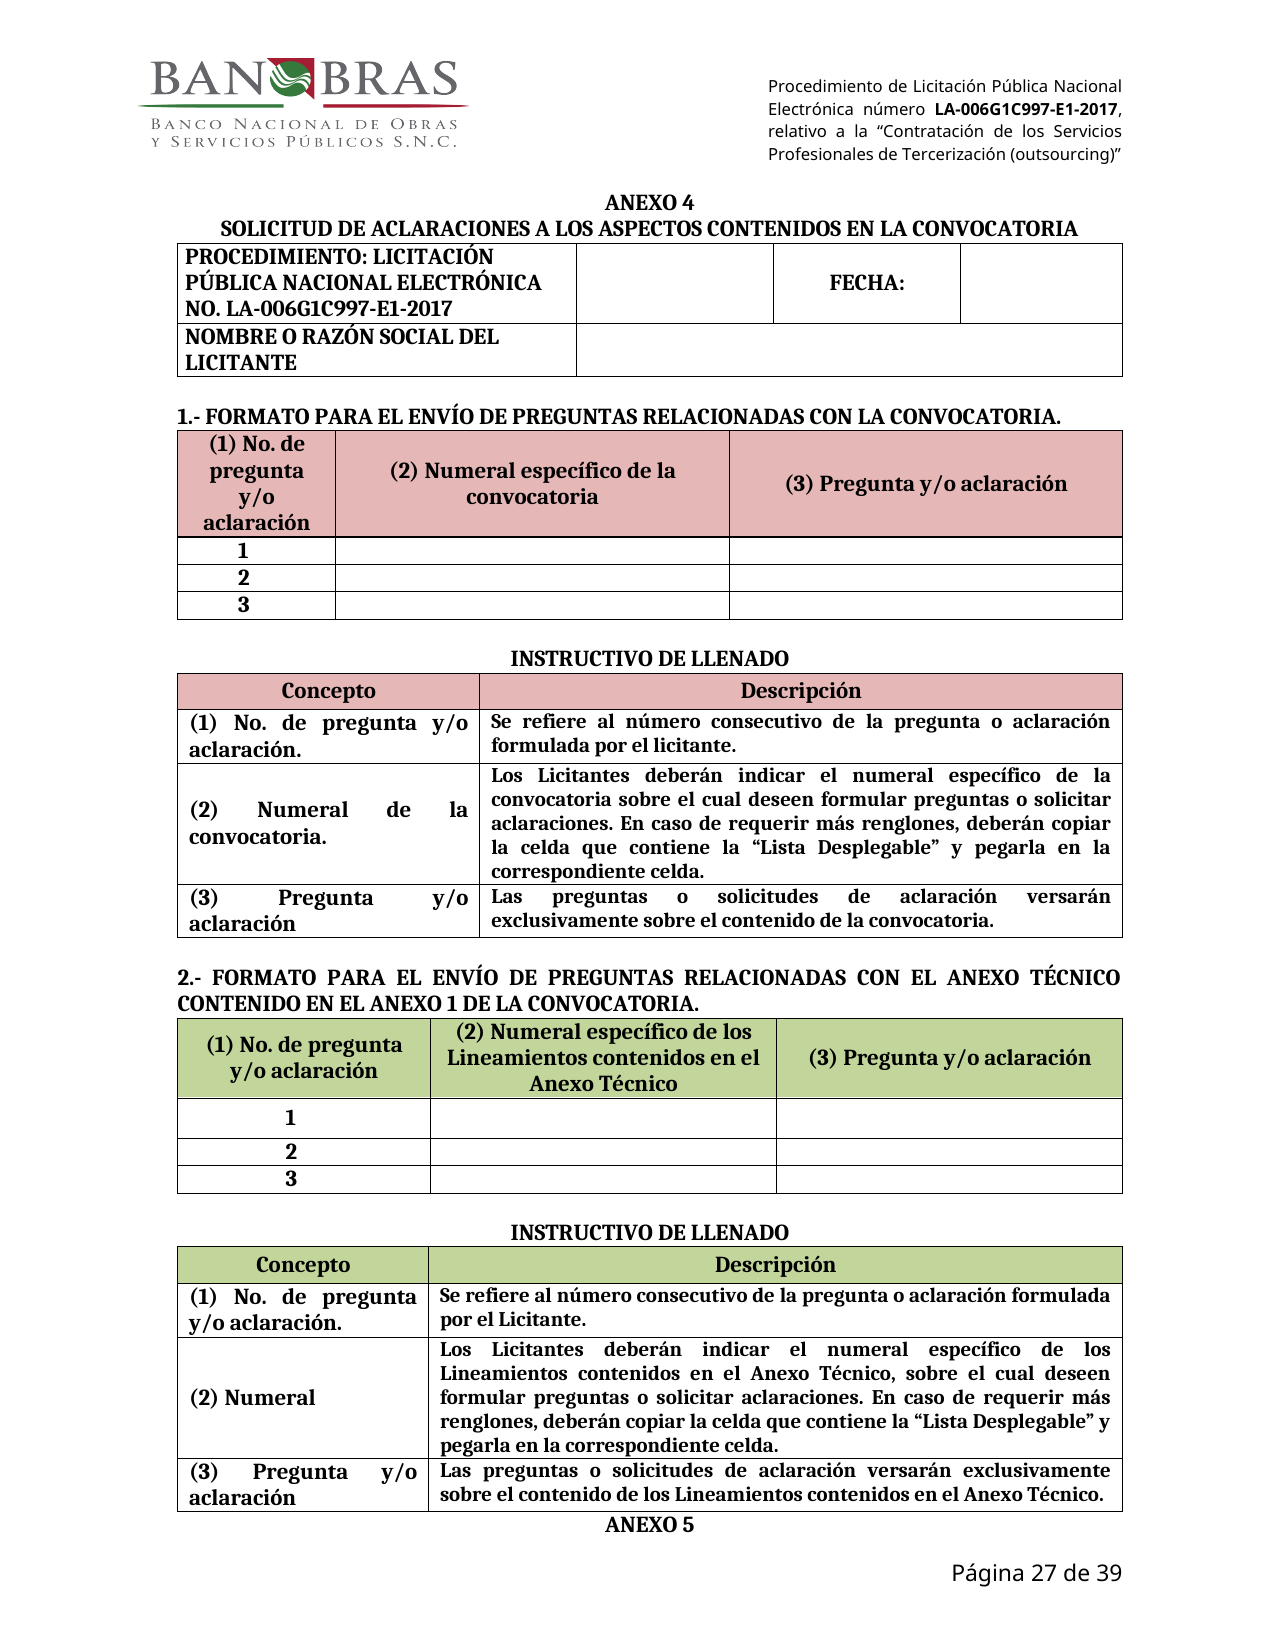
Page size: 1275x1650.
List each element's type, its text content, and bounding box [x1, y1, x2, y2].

table_header (1) No. de pregunta y/o aclaración [178, 431, 335, 536]
table_cell [730, 565, 1122, 591]
table_cell [577, 324, 1122, 376]
table_header (2) Numeral específico de la convocatoria [336, 431, 729, 536]
table_header Descripción [429, 1247, 1122, 1283]
table_cell [431, 1099, 776, 1138]
table_cell Los Licitantes deberán indicar el numeral específico de los Lineamientos contenidos en el Anexo Técnico, sobre el cual deseen formular preguntas o solicitar aclaraciones. En caso de requerir más renglones, deberán copiar la celda que contiene la “Lista Desplegable” y pegarla en la correspondiente celda. [429, 1338, 1122, 1457]
table_cell [178, 538, 335, 564]
table_cell [178, 1139, 430, 1165]
table_header (1) No. de pregunta y/o aclaración [178, 1019, 430, 1097]
text 1.- FORMATO PARA EL ENVÍO DE PREGUNTAS RELACIONADAS CON LA CONVOCATORIA. [177, 404, 1122, 430]
table_cell Los Licitantes deberán indicar el numeral específico de la convocatoria sobre el cual deseen formular preguntas o solicitar aclaraciones. En caso de requerir más renglones, deberán copiar la celda que contiene la “Lista Desplegable” y pegarla en la correspondiente celda. [480, 764, 1122, 883]
text SOLICITUD DE ACLARACIONES A LOS ASPECTOS CONTENIDOS EN LA CONVOCATORIA [177, 216, 1122, 242]
table_cell (1) No. de pregunta y/o aclaración. [178, 710, 479, 763]
table_header (3) Pregunta y/o aclaración [777, 1019, 1122, 1097]
table_cell Las preguntas o solicitudes de aclaración versarán exclusivamente sobre el contenido de los Lineamientos contenidos en el Anexo Técnico. [429, 1459, 1122, 1511]
text ANEXO 5 [177, 1512, 1122, 1538]
table_cell [777, 1099, 1122, 1138]
picture [137, 58, 470, 147]
table_cell [178, 1166, 430, 1192]
table_header [961, 244, 1122, 322]
table_cell [777, 1139, 1122, 1165]
table_cell Se refiere al número consecutivo de la pregunta o aclaración formulada por el Licitante. [429, 1284, 1122, 1337]
table_cell (3) Pregunta y/o aclaración [178, 885, 479, 937]
table_cell (2) Numeral de la convocatoria. [178, 764, 479, 883]
table_header (2) Numeral específico de los Lineamientos contenidos en el Anexo Técnico [431, 1019, 776, 1097]
table_cell [178, 1099, 430, 1138]
table_header Descripción [480, 674, 1122, 709]
text INSTRUCTIVO DE LLENADO [177, 646, 1122, 672]
table_cell [777, 1166, 1122, 1192]
table_cell (3) Pregunta y/o aclaración [178, 1459, 428, 1511]
table_cell (1) No. de pregunta y/o aclaración. [178, 1284, 428, 1337]
table_header PROCEDIMIENTO: LICITACIÓN PÚBLICA NACIONAL ELECTRÓNICA NO. LA-006G1C997-E1-2017 [178, 244, 576, 322]
table_cell [336, 565, 729, 591]
text INSTRUCTIVO DE LLENADO [177, 1220, 1122, 1246]
table_cell Se refiere al número consecutivo de la pregunta o aclaración formulada por el licitante. [480, 710, 1122, 763]
text 2.- FORMATO PARA EL ENVÍO DE PREGUNTAS RELACIONADAS CON EL ANEXO TÉCNICO CONTENIDO EN EL ANEXO 1 DE LA CONVOCATORIA. [177, 965, 1122, 1017]
table_header Concepto [178, 1247, 428, 1283]
table_cell [431, 1139, 776, 1165]
table_cell [730, 592, 1122, 619]
table_header Concepto [178, 674, 479, 709]
table_header FECHA: [774, 244, 960, 322]
table_cell [178, 565, 335, 591]
table_cell [178, 592, 335, 619]
table_cell [431, 1166, 776, 1192]
table_cell NOMBRE O RAZÓN SOCIAL DEL LICITANTE [178, 324, 576, 376]
table_header (3) Pregunta y/o aclaración [730, 431, 1122, 536]
table_cell [336, 538, 729, 564]
table_header [577, 244, 773, 322]
table_cell (2) Numeral [178, 1338, 428, 1457]
table_cell [336, 592, 729, 619]
table_cell Las preguntas o solicitudes de aclaración versarán exclusivamente sobre el contenido de la convocatoria. [480, 885, 1122, 937]
table_cell [730, 538, 1122, 564]
text ANEXO 4 [177, 190, 1122, 216]
